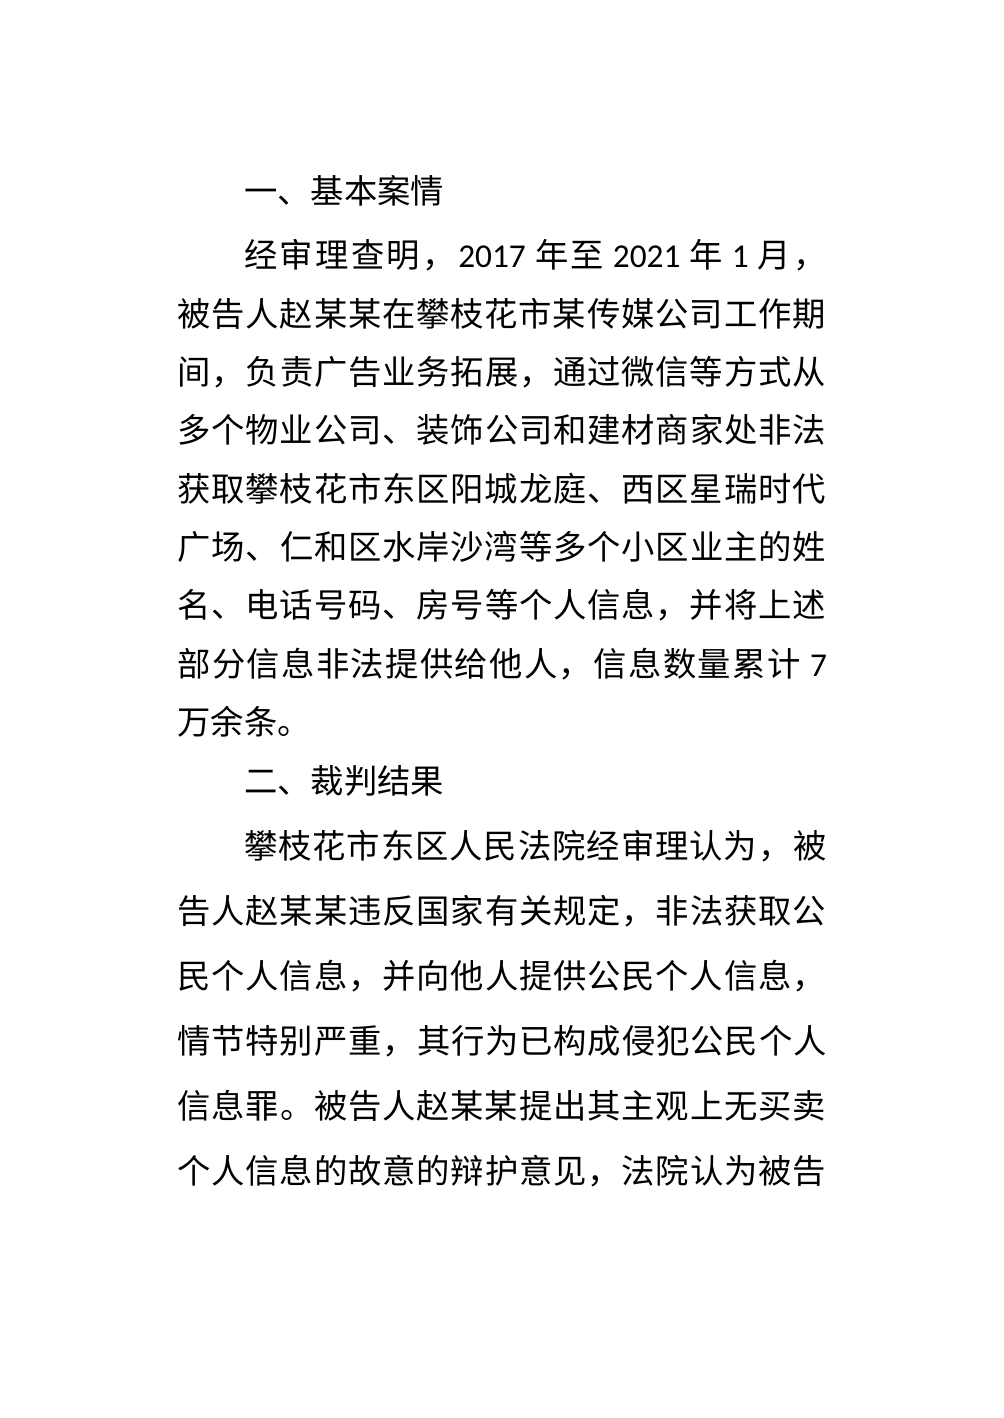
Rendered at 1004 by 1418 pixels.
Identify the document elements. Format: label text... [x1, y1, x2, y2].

text 二、裁判结果 [177, 746, 827, 811]
text 一、基本案情 [177, 156, 827, 221]
text 经审理查明，2017年至2021年1月，被告人赵某某在攀枝花市某传媒公司工作期间，负责广告业务拓展，通过微信等方式从多个物业公司、装饰公司和建材商家处非法获取攀枝花市东区阳城龙庭、西区星瑞时代广场、仁和区水岸沙湾等多个小区业主的姓名、电话号码、房号等个人信息，并将上述部分信息非法提供给他人，信息数量累计7万余条。 [177, 221, 827, 746]
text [177, 811, 827, 1201]
